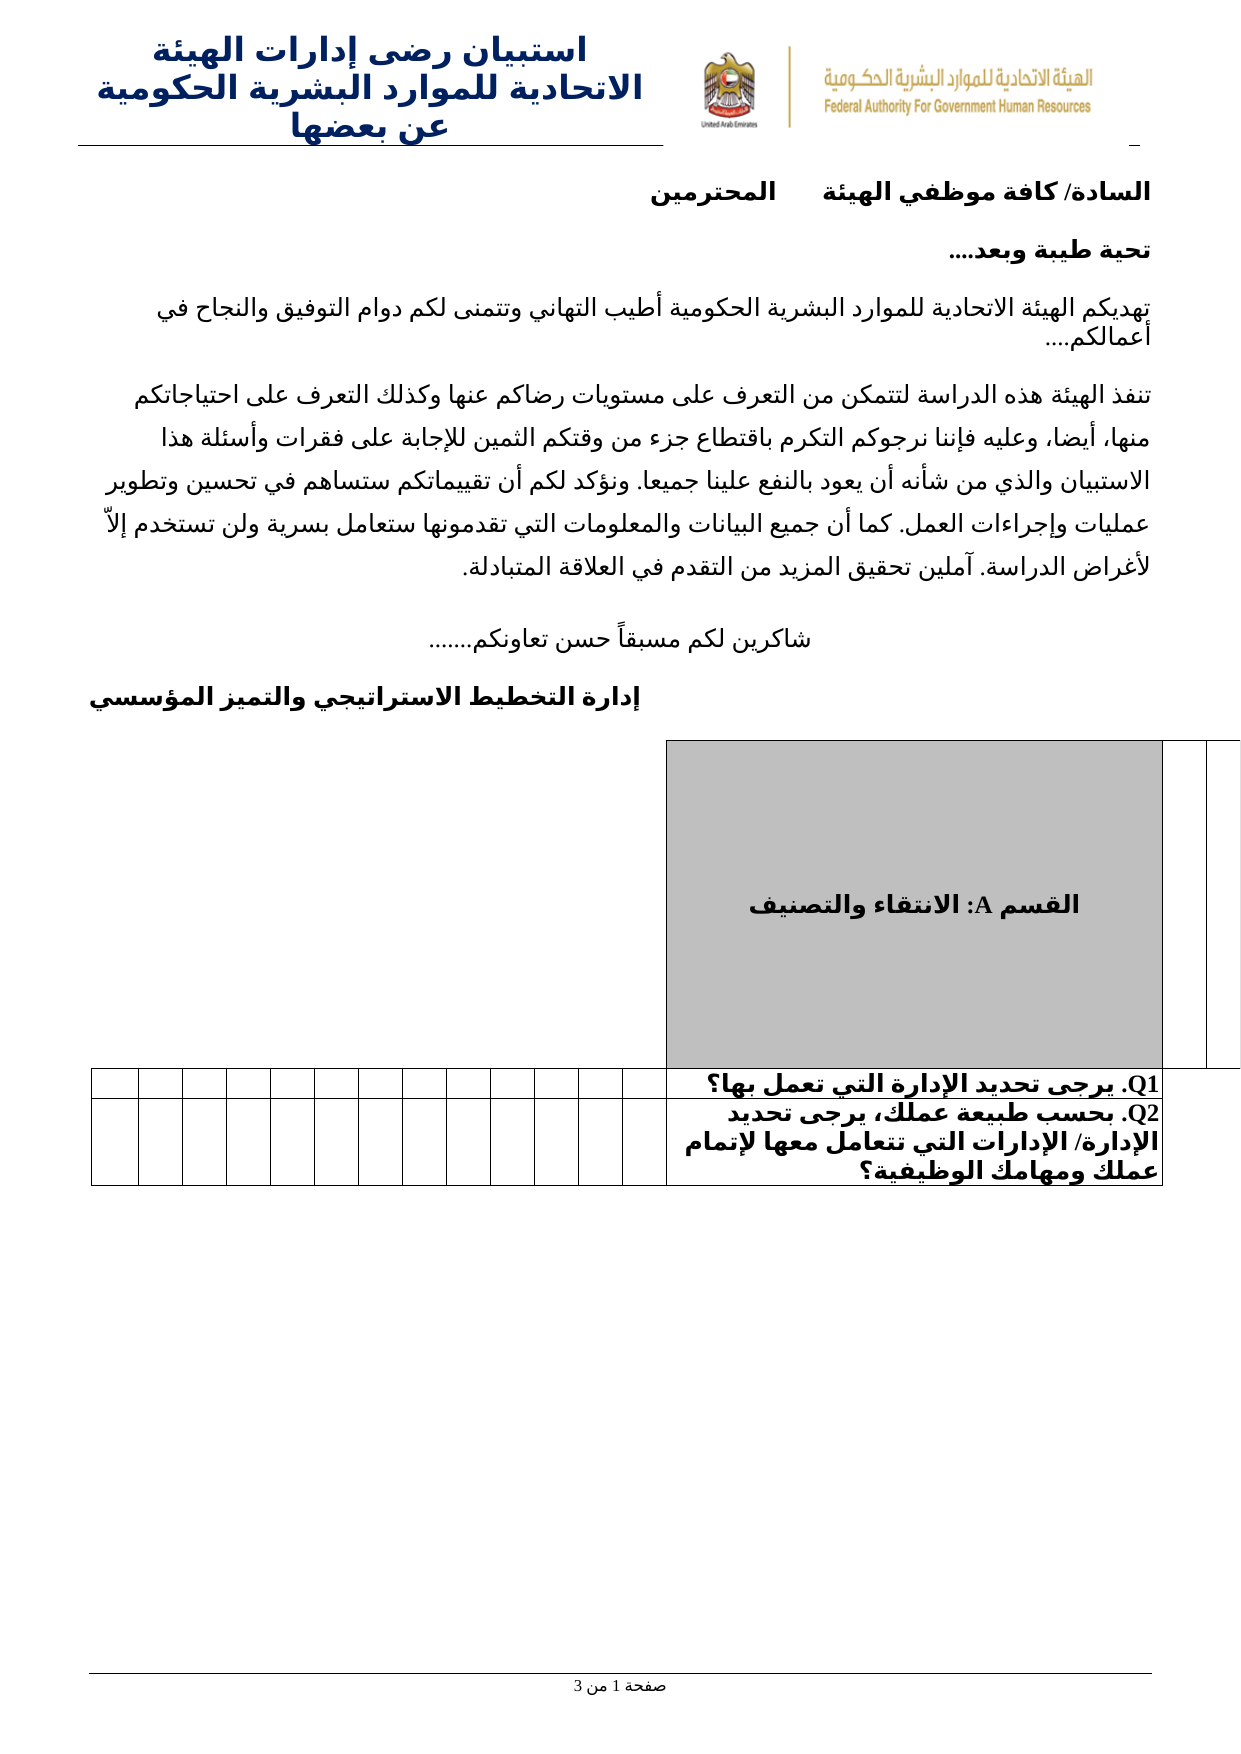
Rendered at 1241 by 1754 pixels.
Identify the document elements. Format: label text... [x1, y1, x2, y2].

table_cell Q2. بحسب طبيعة عملك، يرجى تحديد الإدارة/ الإدارات التي تتعامل معها لإتمام عملك ومهامك الوظيفية؟ [667, 1099, 1162, 1185]
table_cell [315, 1069, 358, 1097]
table_cell [579, 1099, 622, 1185]
table_cell [579, 1069, 622, 1097]
table_cell [183, 1099, 226, 1185]
table_cell [92, 1069, 138, 1097]
table_cell [535, 1069, 578, 1097]
table_cell [92, 1099, 138, 1185]
table_cell [403, 1069, 446, 1097]
text السادة/ كافة موظفي الهيئة المحترمين [89, 177, 1152, 206]
table_cell [227, 1099, 270, 1185]
table_cell [139, 1099, 182, 1185]
table_cell [623, 1099, 666, 1185]
table_cell [139, 1069, 182, 1097]
table_cell [271, 1069, 314, 1097]
table_cell [491, 1069, 534, 1097]
text تنفذ الهيئة هذه الدراسة لتتمكن من التعرف على مستويات رضاكم عنها وكذلك التعرف على احتياجاتكم منها، أيضا، وعليه فإننا نرجوكم التكرم باقتطاع جزء من وقتكم الثمين للإجابة على فقرات وأسئلة هذا الاستبيان والذي من شأنه أن يعود بالنفع علينا جميعا. ونؤكد لكم أن تقييماتكم ستساهم في تحسين وتطوير عمليات وإجراءات العمل. كما أن جميع البيانات والمعلومات التي تقدمونها ستعامل بسرية ولن تستخدم إلاّ لأغراض الدراسة. آملين تحقيق المزيد من التقدم في العلاقة المتبادلة. [89, 380, 1152, 581]
text شاكرين لكم مسبقاً حسن تعاونكم....... [89, 624, 1152, 653]
table_cell [403, 1099, 446, 1185]
text إدارة التخطيط الاستراتيجي والتميز المؤسسي [89, 682, 1152, 711]
table_cell [359, 1099, 402, 1185]
table_cell [447, 1069, 490, 1097]
table_cell Q1. يرجى تحديد الإدارة التي تعمل بها؟ [667, 1069, 1162, 1097]
picture [663, 29, 1129, 146]
table_cell [271, 1099, 314, 1185]
table_cell [447, 1099, 490, 1185]
table_cell [535, 1099, 578, 1185]
table_cell [227, 1069, 270, 1097]
table_cell [491, 1099, 534, 1185]
table_header القسم A: الانتقاء والتصنيف [667, 741, 1162, 1068]
table_cell [315, 1099, 358, 1185]
text تحية طيبة وبعد.... [89, 235, 1152, 264]
text تهديكم الهيئة الاتحادية للموارد البشرية الحكومية أطيب التهاني وتتمنى لكم دوام التوفيق والنجاح في أعمالكم.... [89, 293, 1152, 351]
table_cell [623, 1069, 666, 1097]
table_cell [183, 1069, 226, 1097]
table_cell [359, 1069, 402, 1097]
